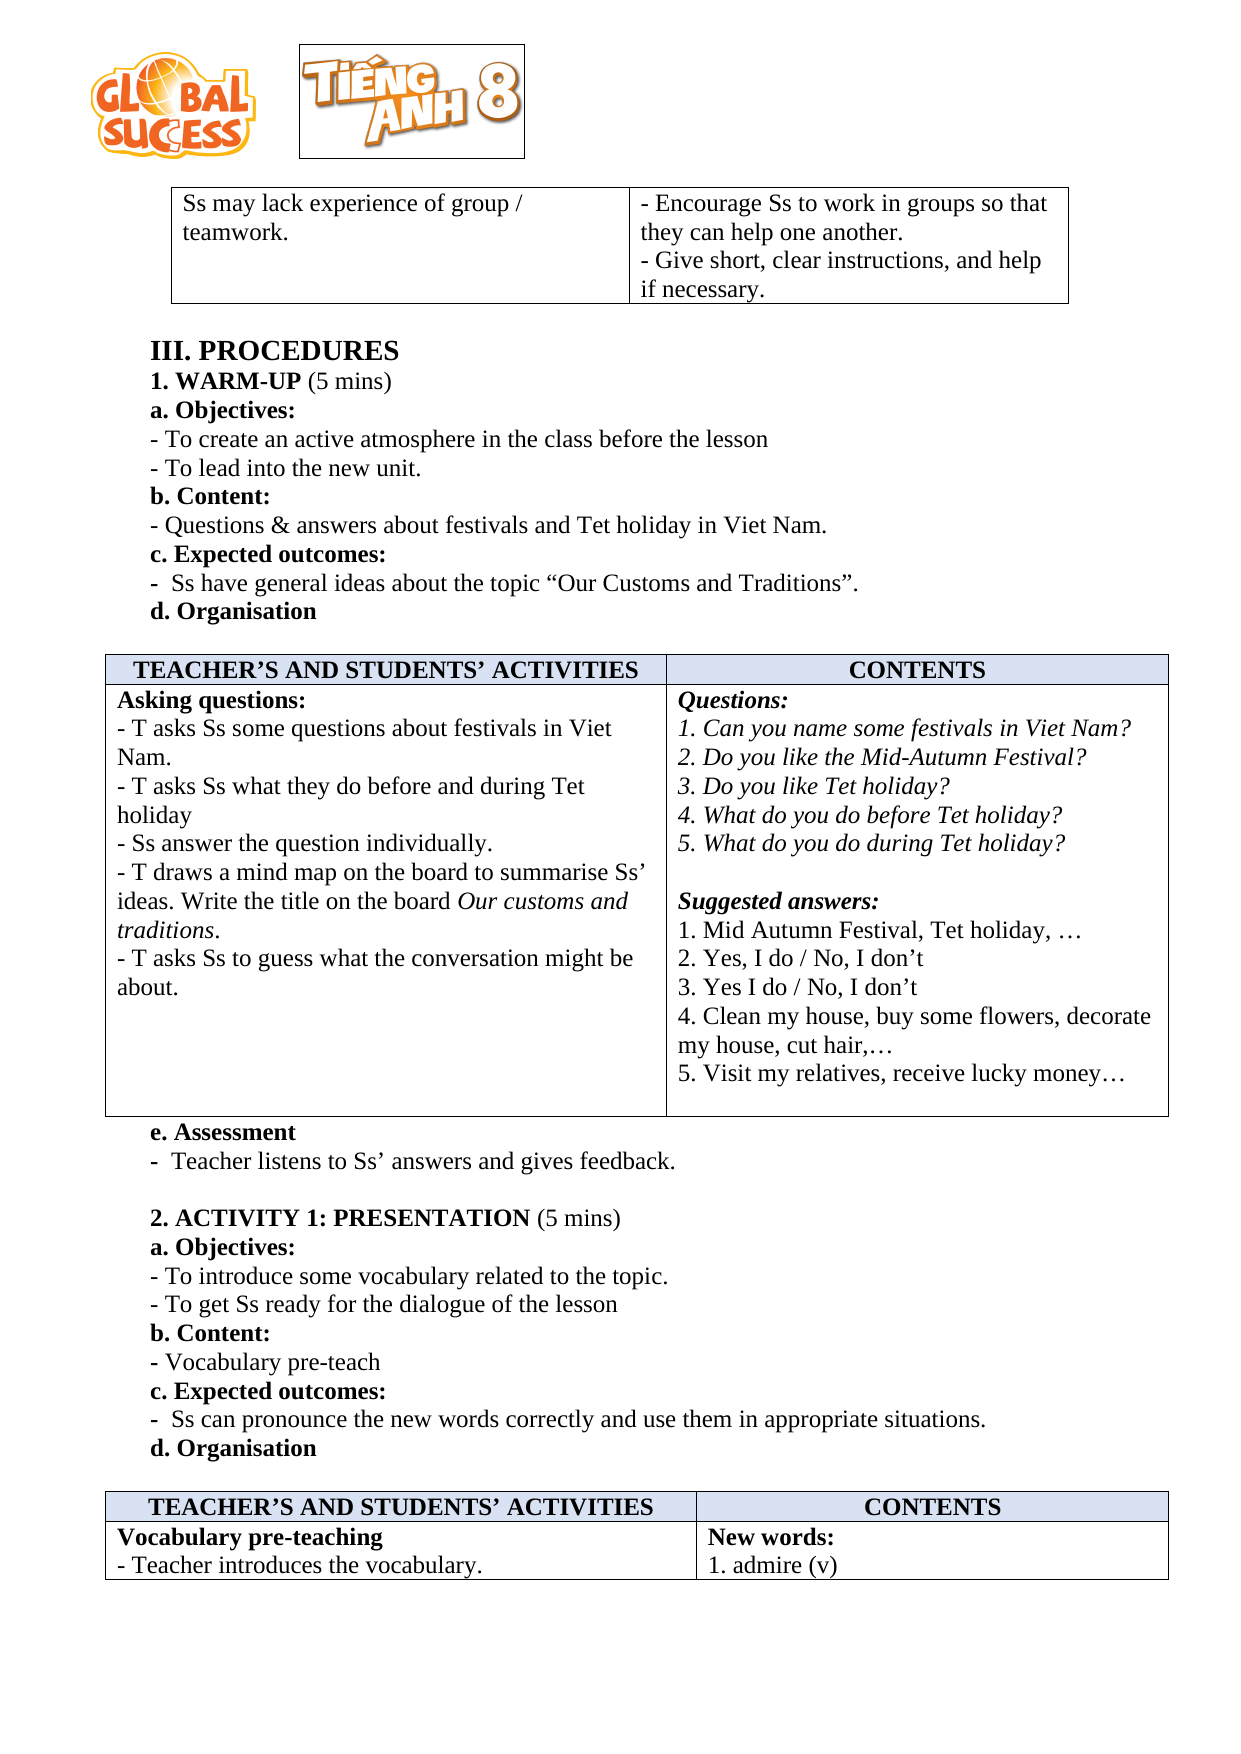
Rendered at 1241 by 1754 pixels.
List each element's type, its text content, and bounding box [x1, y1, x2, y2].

table_header CONTENTS [697, 1492, 1168, 1521]
picture [91, 52, 256, 159]
table_cell Ss may lack experience of group / teamwork. [172, 188, 629, 303]
text d. Organisation [150, 1433, 1090, 1462]
text - To create an active atmosphere in the class before the lesson [150, 424, 1090, 453]
text b. Content: [150, 481, 1090, 510]
text - To introduce some vocabulary related to the topic. [150, 1261, 1090, 1289]
text III. PROCEDURES [150, 333, 1090, 366]
text - Questions & answers about festivals and Tet holiday in Viet Nam. [150, 510, 1090, 539]
text - Teacher listens to Ss’ answers and gives feedback. [150, 1146, 1090, 1174]
table_header TEACHER’S AND STUDENTS’ ACTIVITIES [106, 1492, 696, 1521]
text c. Expected outcomes: [150, 539, 1090, 568]
text d. Organisation [150, 596, 1090, 625]
text c. Expected outcomes: [150, 1376, 1090, 1404]
text 1. WARM-UP (5 mins) [150, 366, 1090, 395]
text - Ss can pronounce the new words correctly and use them in appropriate situations. [150, 1404, 1090, 1433]
table_cell - Encourage Ss to work in groups so that they can help one another. - Give short, clear instructions, and help if necessary. [630, 188, 1068, 303]
text - To lead into the new unit. [150, 453, 1090, 481]
table_cell Questions: 1. Can you name some festivals in Viet Nam? 2. Do you like the Mid-Autumn Festival? 3. Do you like Tet holiday? 4. What do you do before Tet holiday? 5. What do you do during Tet holiday? Suggested answers: 1. Mid Autumn Festival, Tet holiday, … 2. Yes, I do / No, I don’t 3. Yes I do / No, I don’t 4. Clean my house, buy some flowers, decorate my house, cut hair,… 5. Visit my relatives, receive lucky money… [667, 685, 1168, 1116]
table_cell New words: 1. admire (v) 2. chase away (v) 3. pray (v) 4. offering (n) 5. ornamental tree (n) [697, 1522, 1168, 1579]
text b. Content: [150, 1318, 1090, 1347]
text 2. ACTIVITY 1: PRESENTATION (5 mins) [150, 1203, 1090, 1232]
text e. Assessment [150, 1117, 1090, 1146]
text - Ss have general ideas about the topic “Our Customs and Traditions”. [453, 568, 1090, 596]
picture [300, 45, 524, 158]
text - To get Ss ready for the dialogue of the lesson [150, 1289, 1090, 1318]
text a. Objectives: [150, 1232, 1090, 1261]
text a. Objectives: [150, 395, 1090, 424]
text - Vocabulary pre-teach [150, 1347, 1090, 1376]
table_header TEACHER’S AND STUDENTS’ ACTIVITIES [106, 655, 666, 684]
table_header CONTENTS [667, 655, 1168, 684]
table_cell Asking questions: - T asks Ss some questions about festivals in Viet Nam. - T asks Ss what they do before and during Tet holiday - Ss answer the question individually. - T draws a mind map on the board to summarise Ss’ ideas. Write the title on the board Our customs and traditions. - T asks Ss to guess what the conversation might be about. [106, 685, 666, 1116]
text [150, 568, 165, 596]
